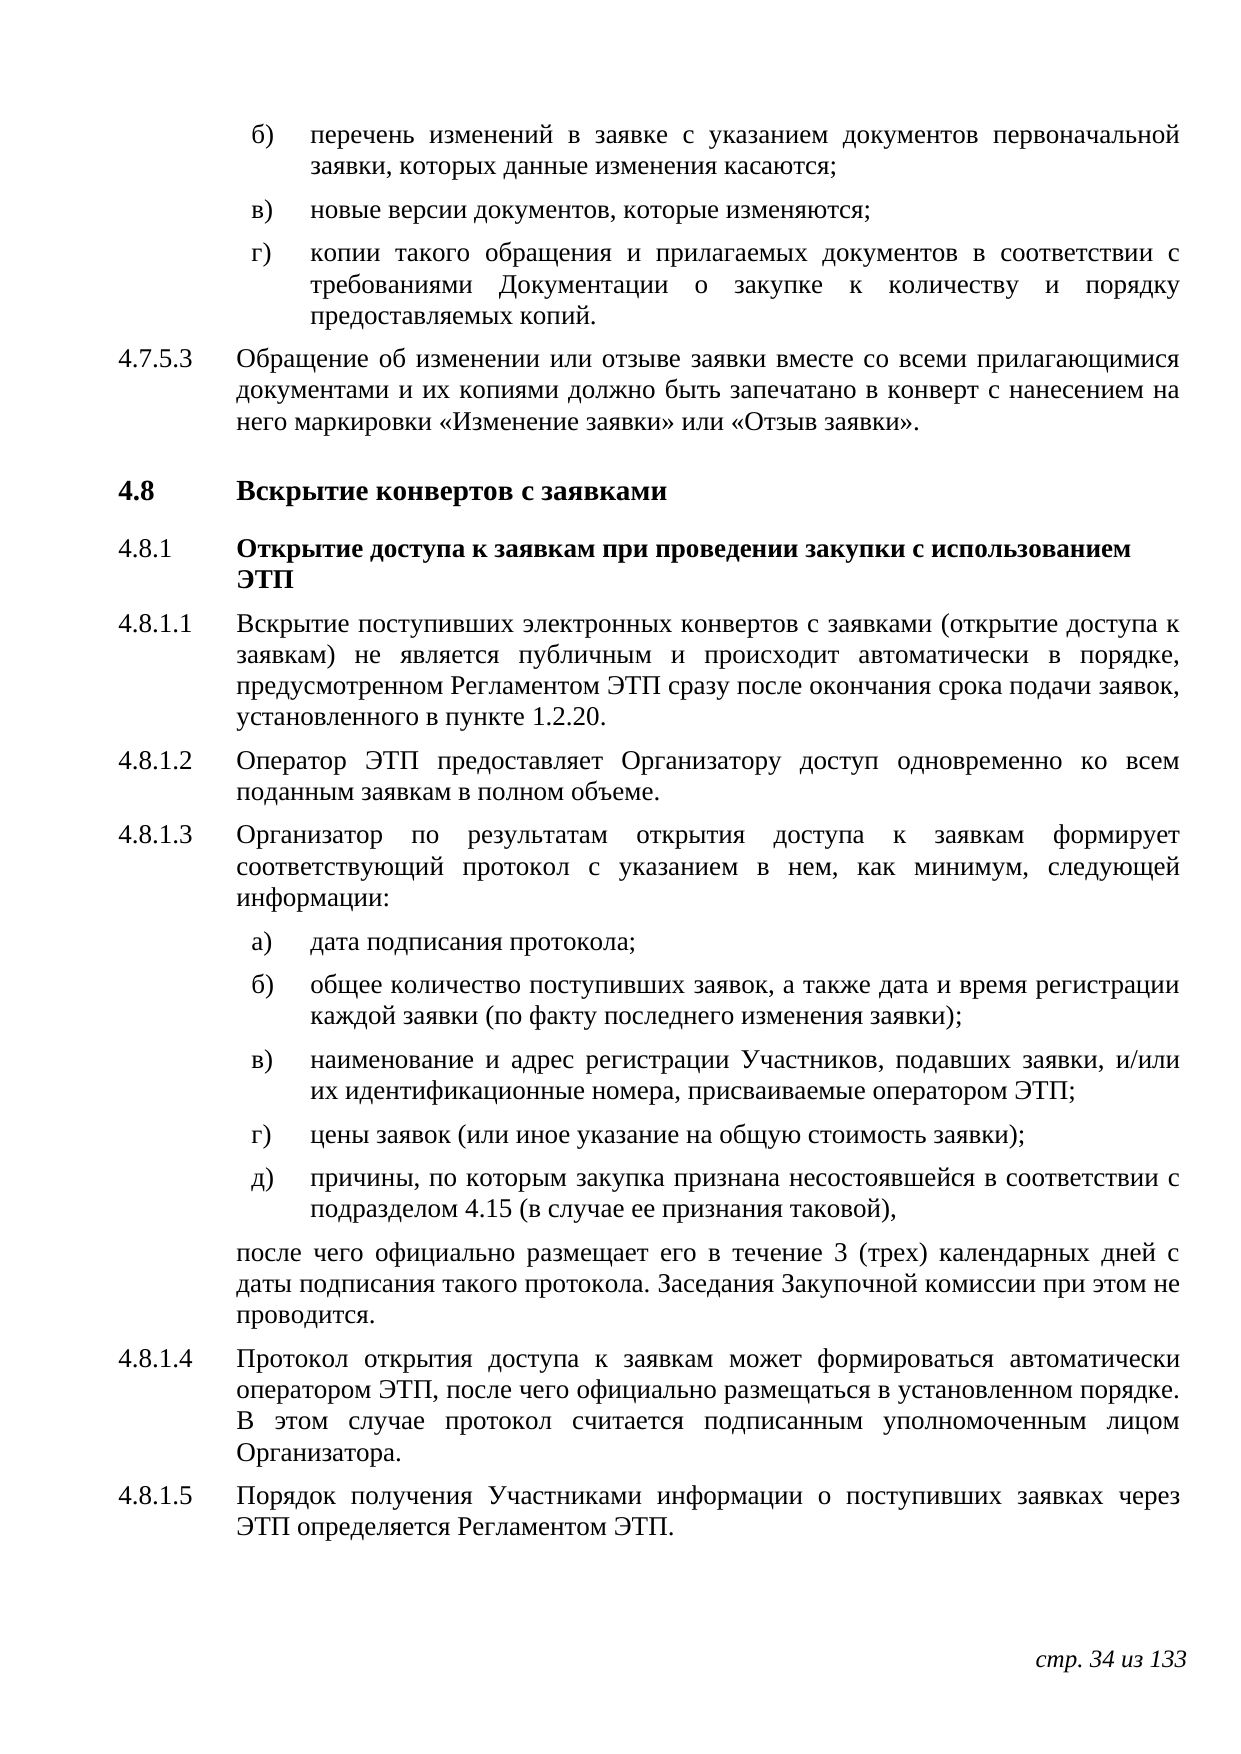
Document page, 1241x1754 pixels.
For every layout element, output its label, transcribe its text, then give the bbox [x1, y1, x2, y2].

text новые версии документов, которые изменяются; [251, 193, 1181, 224]
text копии такого обращения и прилагаемых документов в соответствии с требованиями Документации о закупке к количеству и порядку предоставляемых копий. [251, 237, 1181, 330]
list Обращение об изменении или отзыве заявки вместе со всеми прилагающимися документами и их копиями должно быть запечатано в конверт с нанесением на него маркировки «Изменение заявки» или «Отзыв заявки». [118, 342, 1181, 436]
text общее количество поступивших заявок, а также дата и время регистрации каждой заявки (по факту последнего изменения заявки); [251, 968, 1181, 1031]
list Протокол открытия доступа к заявкам может формироваться автоматически оператором ЭТП, после чего официально размещаться в установленном порядке. В этом случае протокол считается подписанным уполномоченным лицом Организатора. [118, 1342, 1181, 1467]
list Оператор ЭТП предоставляет Организатору доступ одновременно ко всем поданным заявкам в полном объеме. [118, 744, 1181, 806]
text дата подписания протокола; [251, 924, 1181, 956]
list после чего официально размещает его в течение 3 (трех) календарных дней с даты подписания такого протокола. Заседания Закупочной комиссии при этом не проводится. [236, 1236, 1181, 1330]
list Порядок получения Участниками информации о поступивших заявках через ЭТП определяется Регламентом ЭТП. [118, 1479, 1181, 1542]
text причины, по которым закупка признана несостоявшейся в соответствии с подразделом 4.15 (в случае ее признания таковой), [251, 1161, 1181, 1224]
text Открытие доступа к заявкам при проведении закупки с использованием ЭТП [118, 532, 1181, 594]
text наименование и адрес регистрации Участников, подавших заявки, и/или их идентификационные номера, присваиваемые оператором ЭТП; [251, 1043, 1181, 1105]
text цены заявок (или иное указание на общую стоимость заявки); [251, 1118, 1181, 1149]
subtitle Вскрытие конвертов с заявками [118, 473, 1181, 507]
text перечень изменений в заявке с указанием документов первоначальной заявки, которых данные изменения касаются; [251, 118, 1181, 180]
list Организатор по результатам открытия доступа к заявкам формирует соответствующий протокол с указанием в нем, как минимум, следующей информации: [118, 819, 1181, 912]
